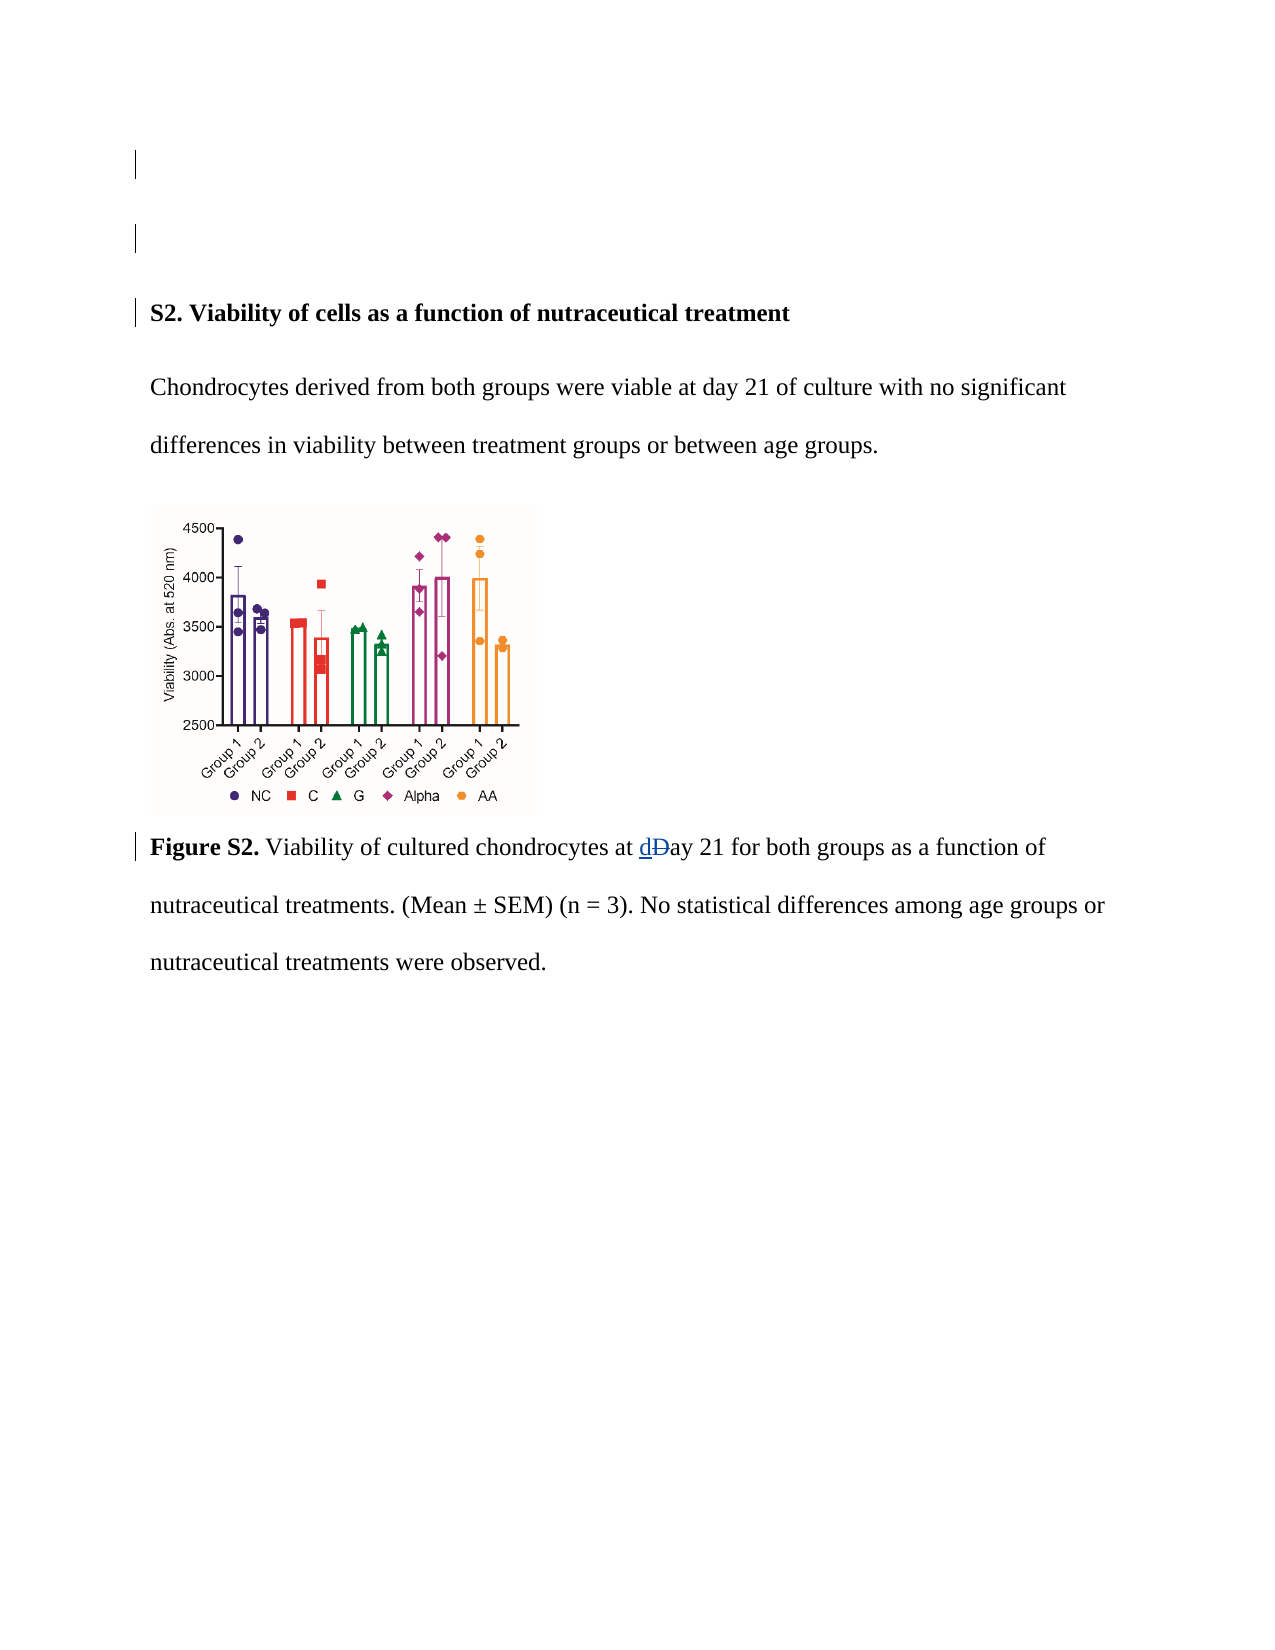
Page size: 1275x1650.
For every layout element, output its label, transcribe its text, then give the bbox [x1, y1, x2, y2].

picture [150, 504, 539, 814]
text S2. Viability of cells as a function of nutraceutical treatment [150, 298, 1125, 327]
text Figure S2. Viability of cultured chondrocytes at ay 21 for both groups as a function of nutraceutical treatments. (Mean ± SEM) (n = 3). No statistical differences among age groups or nutraceutical treatments were observed. [150, 832, 1125, 976]
text Chondrocytes derived from both groups were viable at day 21 of culture with no significant differences in viability between treatment groups or between age groups. [150, 372, 1125, 459]
